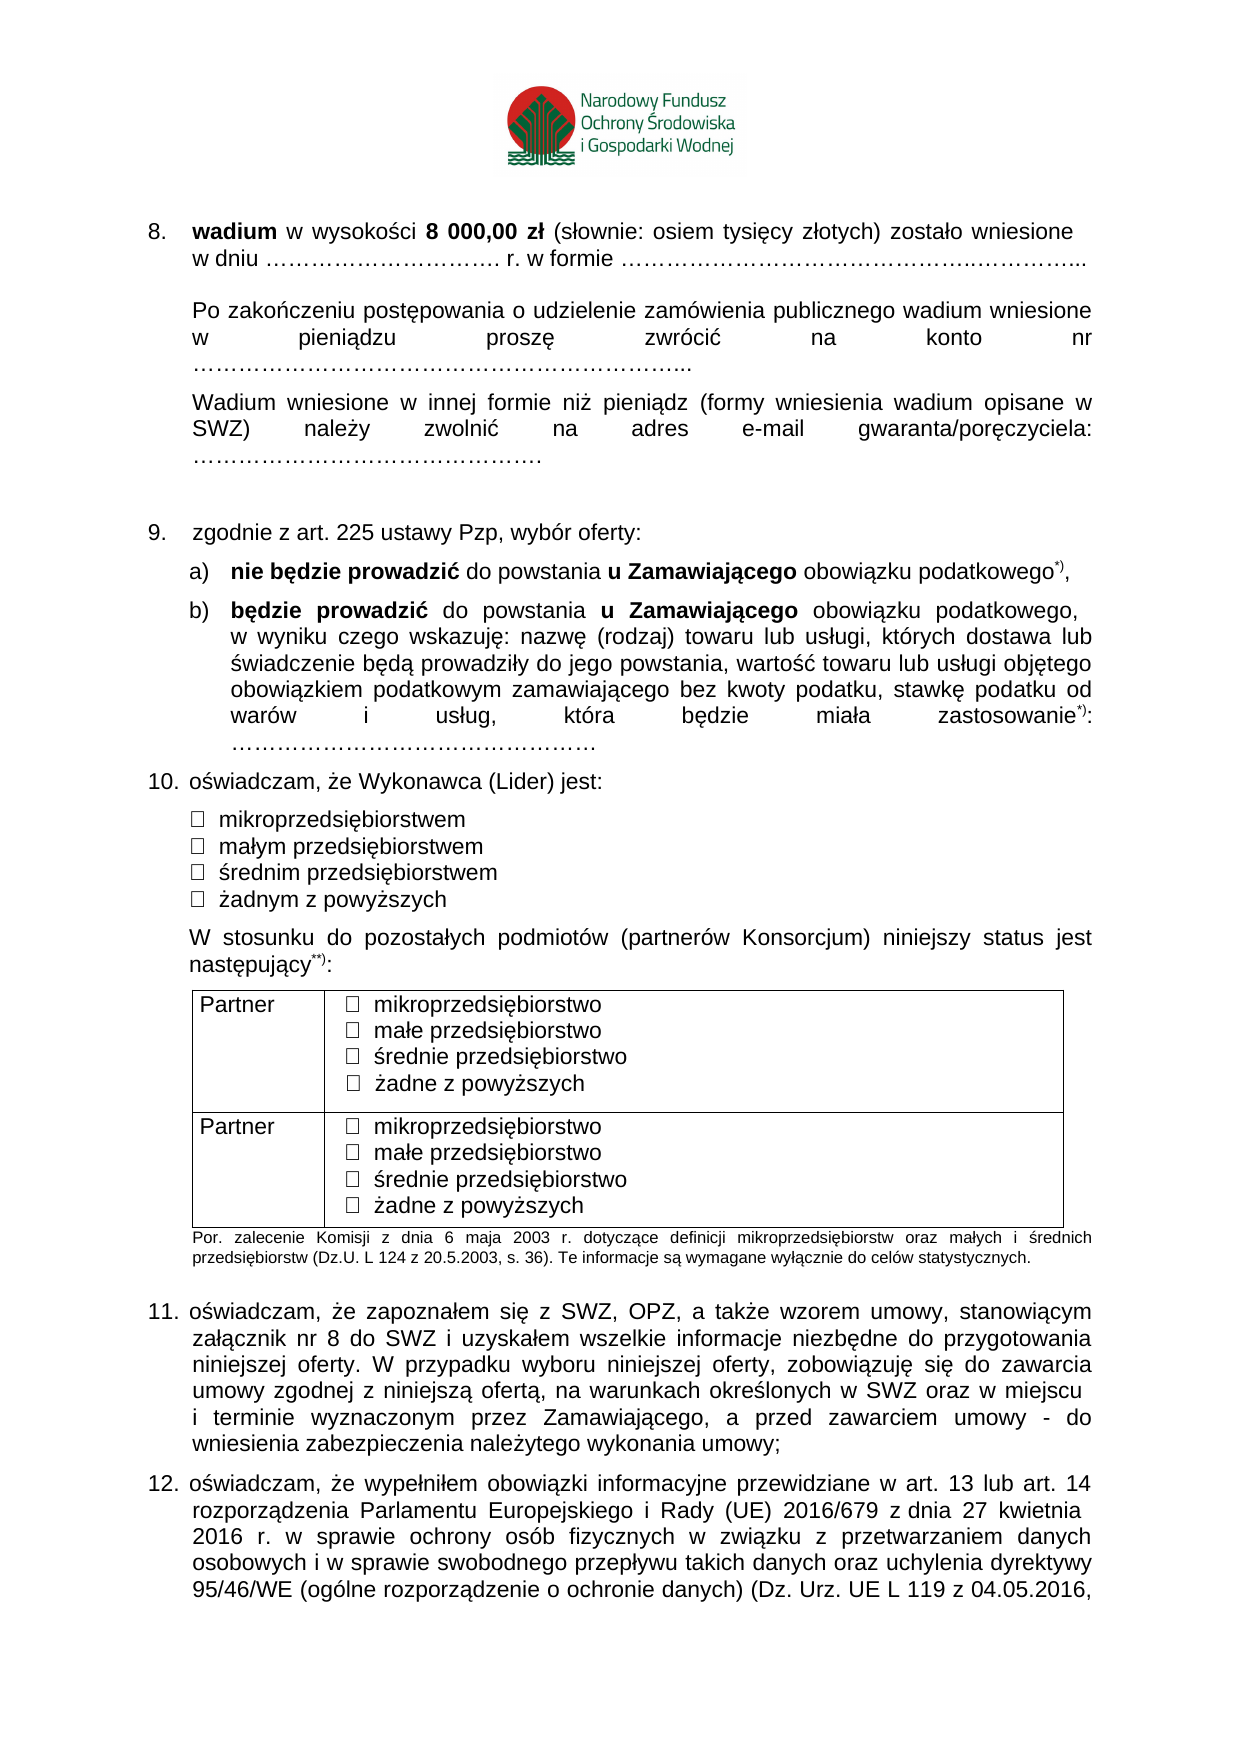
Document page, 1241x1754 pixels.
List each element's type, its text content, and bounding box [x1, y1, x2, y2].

text  żadnym z powyższych [189, 886, 1093, 912]
list Po zakończeniu postępowania o udzielenie zamówienia publicznego wadium wniesione w pieniądzu proszę zwrócić na konto nr ………………………………………………………... [192, 297, 1093, 376]
text W stosunku do pozostałych podmiotów (partnerów Konsorcjum) niniejszy status jest następujący**): [189, 924, 1093, 977]
list zgodnie z art. 225 ustawy Pzp, wybór oferty: [148, 519, 1093, 546]
list oświadczam, że zapoznałem się z SWZ, OPZ, a także wzorem umowy, stanowiącym załącznik nr 8 do SWZ i uzyskałem wszelkie informacje niezbędne do przygotowania niniejszej oferty. W przypadku wyboru niniejszej oferty, zobowiązuję się do zawarcia umowy zgodnej z niniejszą ofertą, na warunkach określonych w SWZ oraz w miejscu i terminie wyznaczonym przez Zamawiającego, a przed zawarciem umowy - do wniesienia zabezpieczenia należytego wykonania umowy; [148, 1298, 1093, 1456]
text  mikroprzedsiębiorstwem [189, 806, 1093, 833]
text Wadium wniesione w innej formie niż pieniądz (formy wniesienia wadium opisane w SWZ) należy zwolnić na adres e-mail gwaranta/poręczyciela: ………………………………………. [192, 389, 1093, 468]
table_header Partner [193, 991, 324, 1112]
text  małym przedsiębiorstwem [189, 833, 1093, 859]
table_header  mikroprzedsiębiorstwo  małe przedsiębiorstwo  średnie przedsiębiorstwo  żadne z powyższych [325, 991, 1063, 1112]
list oświadczam, że Wykonawca (Lider) jest: [148, 768, 1093, 794]
table_cell  mikroprzedsiębiorstwo  małe przedsiębiorstwo  średnie przedsiębiorstwo  żadne z powyższych [325, 1113, 1063, 1227]
list będzie prowadzić do powstania u Zamawiającego obowiązku podatkowego, w wyniku czego wskazuję: nazwę (rodzaj) towaru lub usługi, których dostawa lub świadczenie będą prowadziły do jego powstania, wartość towaru lub usługi objętego obowiązkiem podatkowym zamawiającego bez kwoty podatku, stawkę podatku od warów i usług, która będzie miała zastosowanie*): ………………………………………… [189, 597, 1093, 755]
list wadium w wysokości 8 000,00 zł (słownie: osiem tysięcy złotych) zostało wniesione w dniu …………………………. r. w formie ………………………………………..…………... [148, 218, 1093, 271]
text Por. zalecenie Komisji z dnia 6 maja 2003 r. dotyczące definicji mikroprzedsiębiorstw oraz małych i średnich przedsiębiorstw (Dz.U. L 124 z 20.5.2003, s. 36). Te informacje są wymagane wyłącznie do celów statystycznych. [192, 1228, 1093, 1267]
text  średnim przedsiębiorstwem [189, 859, 1093, 886]
picture [493, 73, 748, 177]
list nie będzie prowadzić do powstania u Zamawiającego obowiązku podatkowego*), [189, 558, 1093, 584]
table_cell Partner [193, 1113, 324, 1227]
